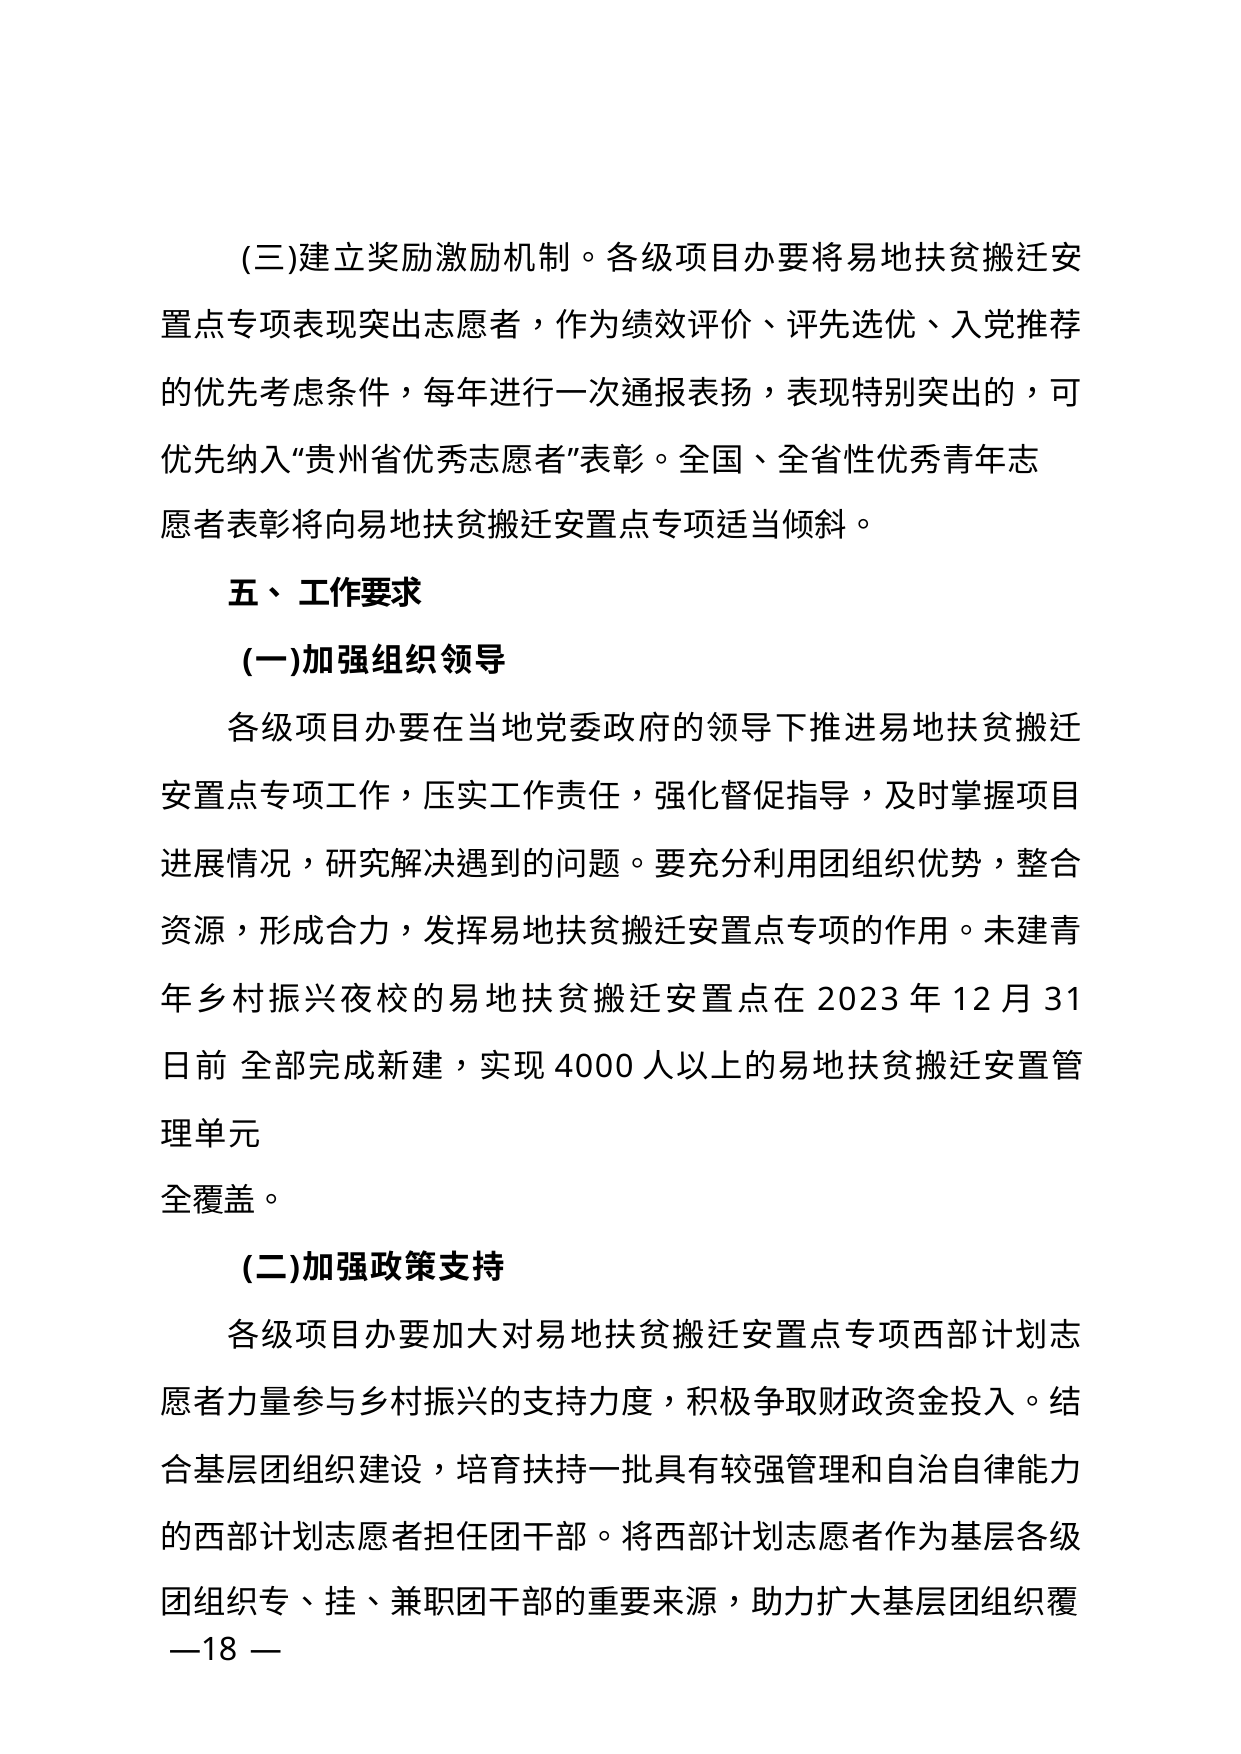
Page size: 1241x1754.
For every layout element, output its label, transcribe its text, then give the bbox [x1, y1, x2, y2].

text (三)建立奖励激励机制。各级项目办要将易地扶贫搬迁安 置点专项表现突出志愿者，作为绩效评价、评先选优、入党推荐 的优先考虑条件，每年进行一次通报表扬，表现特别突出的，可 优先纳入“贵州省优秀志愿者”表彰。全国、全省性优秀青年志 [160, 235, 1084, 481]
text 团组织专、挂、兼职团干部的重要来源，助力扩大基层团组织覆 [160, 1581, 1084, 1621]
text 全覆盖。 [160, 1179, 1084, 1219]
text 各级项目办要加大对易地扶贫搬迁安置点专项西部计划志 愿者力量参与乡村振兴的支持力度，积极争取财政资金投入。结 合基层团组织建设，培育扶持一批具有较强管理和自治自律能力 的西部计划志愿者担任团干部。将西部计划志愿者作为基层各级 [160, 1312, 1084, 1558]
text 各级项目办要在当地党委政府的领导下推进易地扶贫搬迁 安置点专项工作，压实工作责任，强化督促指导，及时掌握项目 进展情况，研究解决遇到的问题。要充分利用团组织优势，整合 资源，形成合力，发挥易地扶贫搬迁安置点专项的作用。未建青 年乡村振兴夜校的易地扶贫搬迁安置点在2023年12月31日前 全部完成新建，实现4000人以上的易地扶贫搬迁安置管理单元 [160, 705, 1084, 1155]
text (二)加强政策支持 [242, 1245, 1084, 1286]
text 愿者表彰将向易地扶贫搬迁安置点专项适当倾斜。 [160, 504, 1084, 544]
text 五、 工作要求 [227, 572, 1084, 612]
text (一)加强组织领导 [242, 639, 1084, 679]
